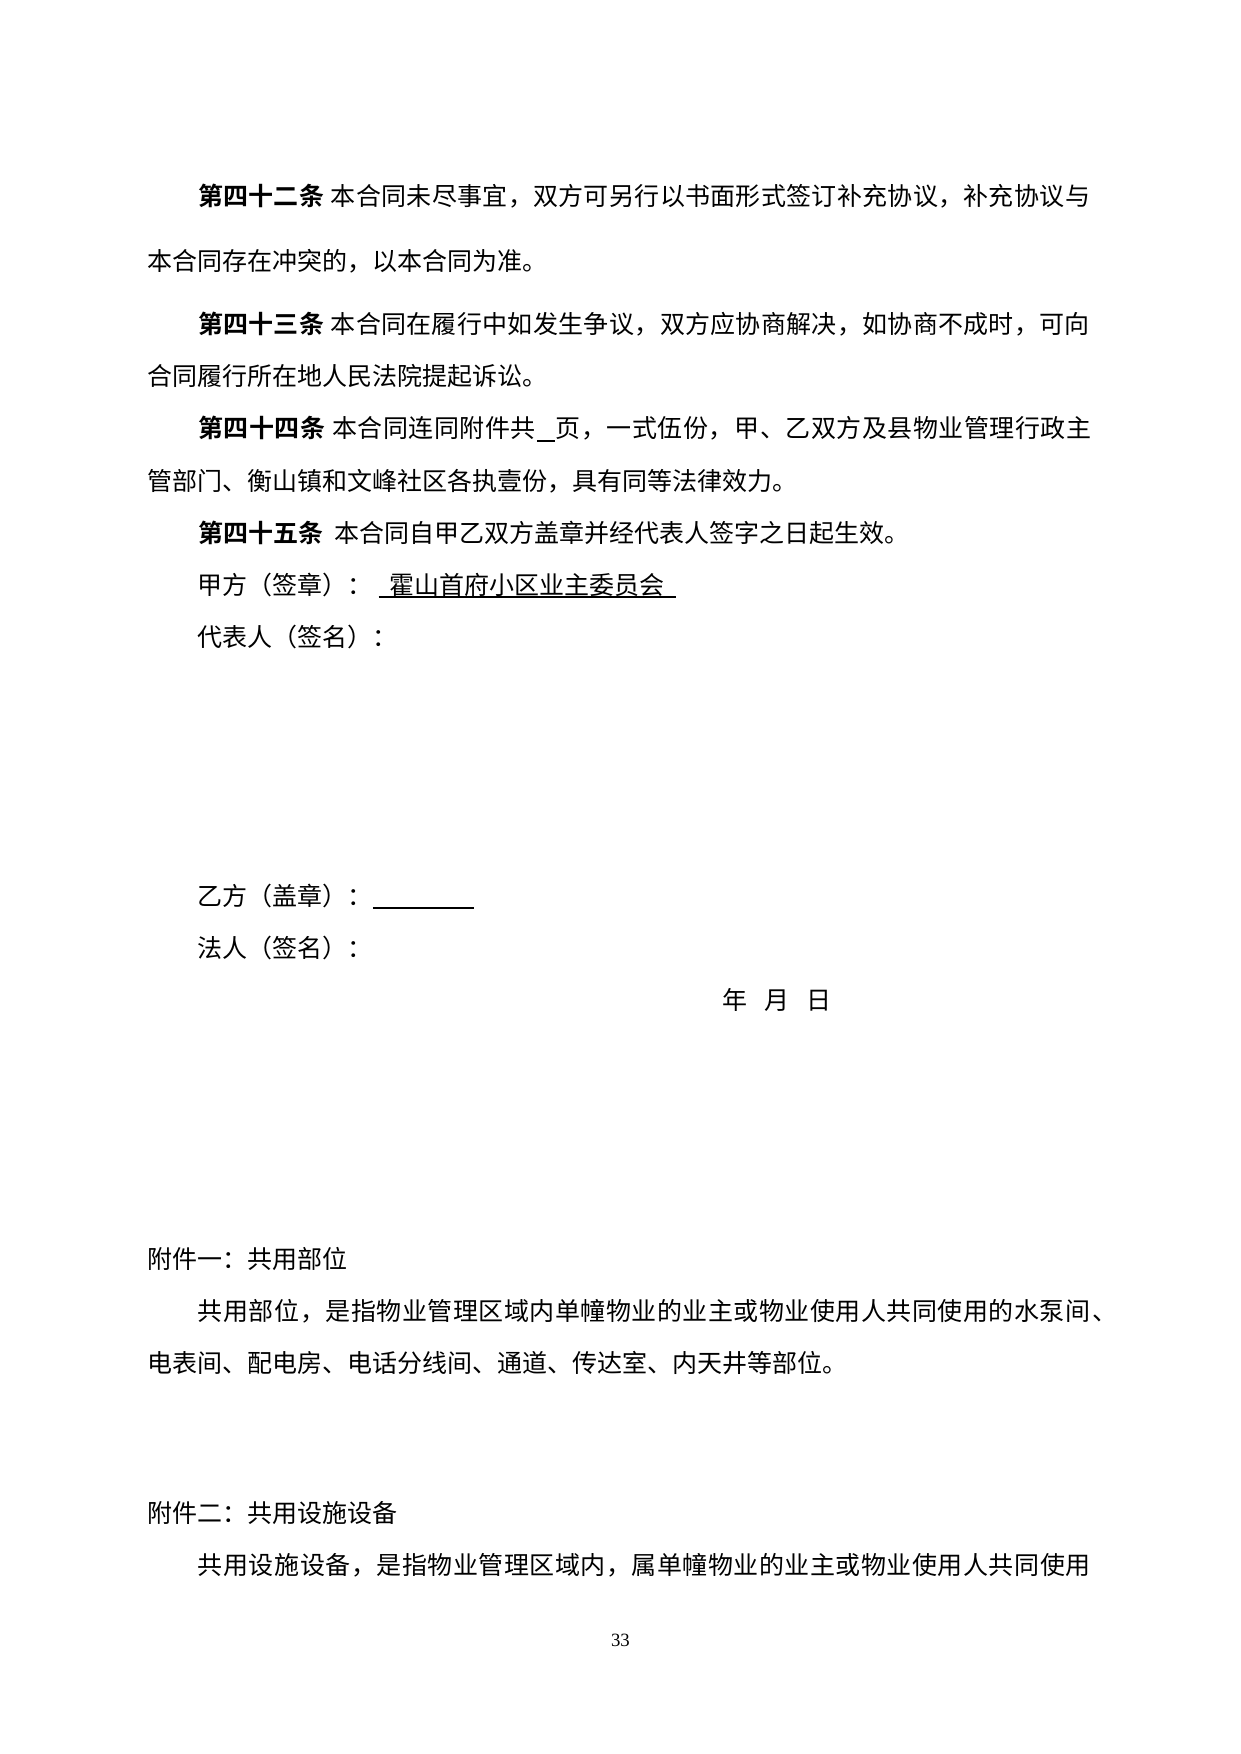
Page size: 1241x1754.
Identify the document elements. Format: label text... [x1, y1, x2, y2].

text 第四十二条 本合同未尽事宜，双方可另行以书面形式签订补充协议，补充协议与本合同存在冲突的，以本合同为准。 [148, 162, 1093, 292]
text 附件一：共用部位 [148, 1227, 1093, 1279]
text 第四十五条 本合同自甲乙双方盖章并经代表人签字之日起生效。 [148, 500, 1093, 552]
text 代表人（签名）： [148, 604, 1093, 657]
text 年 月 日 [148, 968, 1093, 1020]
text 共用部位，是指物业管理区域内单幢物业的业主或物业使用人共同使用的水泵间、电表间、配电房、电话分线间、通道、传达室、内天井等部位。 [148, 1279, 1093, 1383]
text 第四十三条 本合同在履行中如发生争议，双方应协商解决，如协商不成时，可向合同履行所在地人民法院提起诉讼。 [148, 292, 1093, 396]
text 法人（签名）： [148, 916, 1093, 968]
text 附件二：共用设施设备 [148, 1480, 1093, 1532]
text 乙方（盖章）： [148, 864, 1093, 916]
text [148, 1532, 1093, 1584]
text 第四十四条 本合同连同附件共 页，一式伍份，甲、乙双方及县物业管理行政主管部门、衡山镇和文峰社区各执壹份，具有同等法律效力。 [148, 396, 1093, 500]
text 甲方（签章）： 霍山首府小区业主委员会 [148, 552, 1093, 604]
